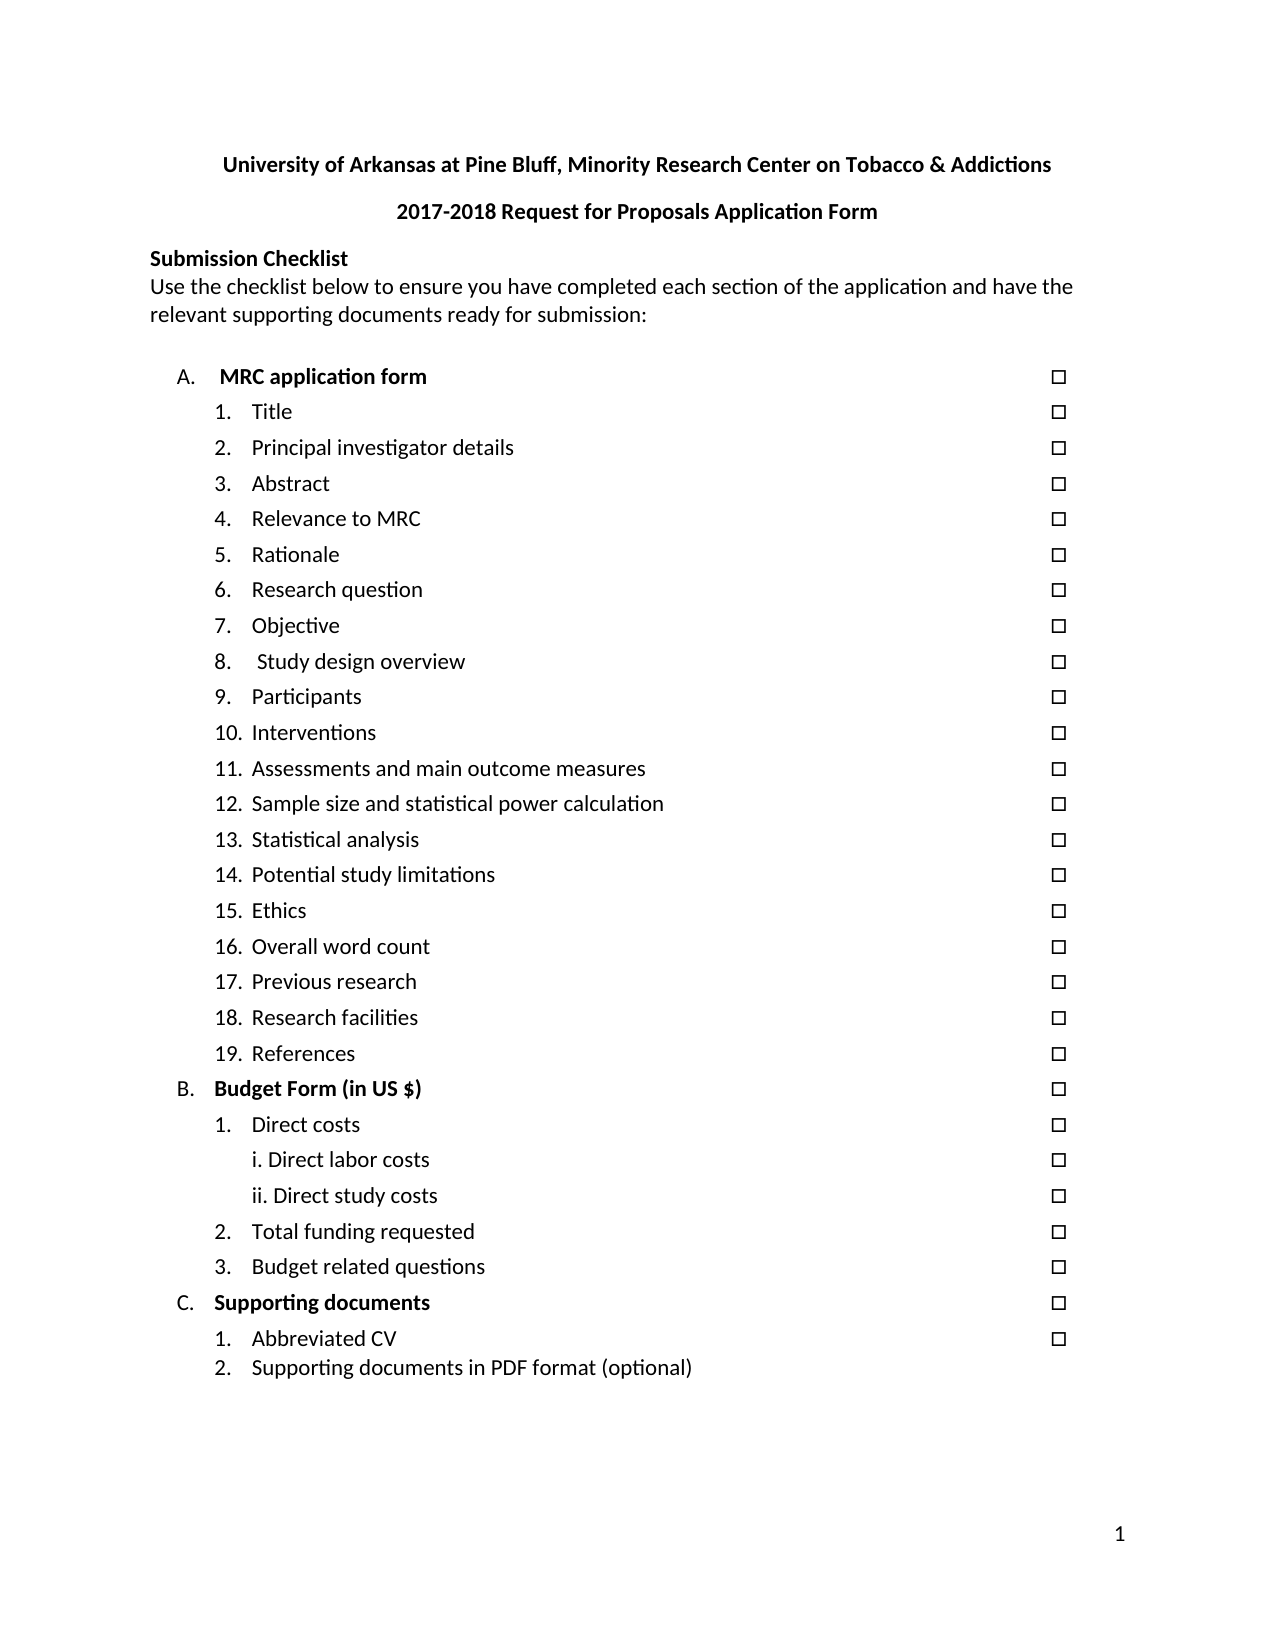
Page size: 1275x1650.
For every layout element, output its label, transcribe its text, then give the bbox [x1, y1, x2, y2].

text University of Arkansas at Pine Bluff, Minority Research Center on Tobacco & Addictions [150, 150, 1125, 178]
list Abbreviated CV □ [214, 1318, 1125, 1353]
text ii. Direct study costs □ [252, 1175, 1125, 1211]
list Abstract □ [214, 463, 1125, 498]
list Ethics □ [214, 890, 1125, 926]
list Supporting documents in PDF format (optional) [214, 1353, 1125, 1381]
list Principal investigator details □ [214, 427, 1125, 463]
list Overall word count □ [214, 926, 1125, 961]
list Study design overview □ [214, 641, 1125, 676]
list Objective □ [214, 605, 1125, 641]
list Research facilities □ [214, 997, 1125, 1033]
list Budget related questions □ [214, 1246, 1125, 1282]
text Submission Checklist [150, 244, 1125, 272]
list Rationale □ [214, 534, 1125, 569]
list Previous research □ [214, 961, 1125, 997]
list Interventions □ [214, 712, 1125, 748]
list Relevance to MRC □ [214, 498, 1125, 534]
text i. Direct labor costs □ [252, 1139, 1125, 1175]
list Total funding requested □ [214, 1211, 1125, 1246]
list Potential study limitations □ [214, 854, 1125, 890]
list Assessments and main outcome measures □ [214, 748, 1125, 783]
list Participants □ [214, 676, 1125, 712]
list Statistical analysis □ [214, 819, 1125, 854]
list Supporting documents □ [177, 1282, 1125, 1318]
list Title □ [214, 391, 1125, 427]
list MRC application form □ [177, 356, 1125, 391]
list References □ [214, 1033, 1125, 1068]
list Sample size and statistical power calculation □ [214, 783, 1125, 819]
text 2017-2018 Request for Proposals Application Form [150, 197, 1125, 225]
list Budget Form (in US $) □ [177, 1068, 1125, 1104]
list Research question □ [214, 569, 1125, 605]
list Direct costs □ [214, 1104, 1125, 1139]
text Use the checklist below to ensure you have completed each section of the application and have the relevant supporting documents ready for submission: [150, 272, 1125, 328]
